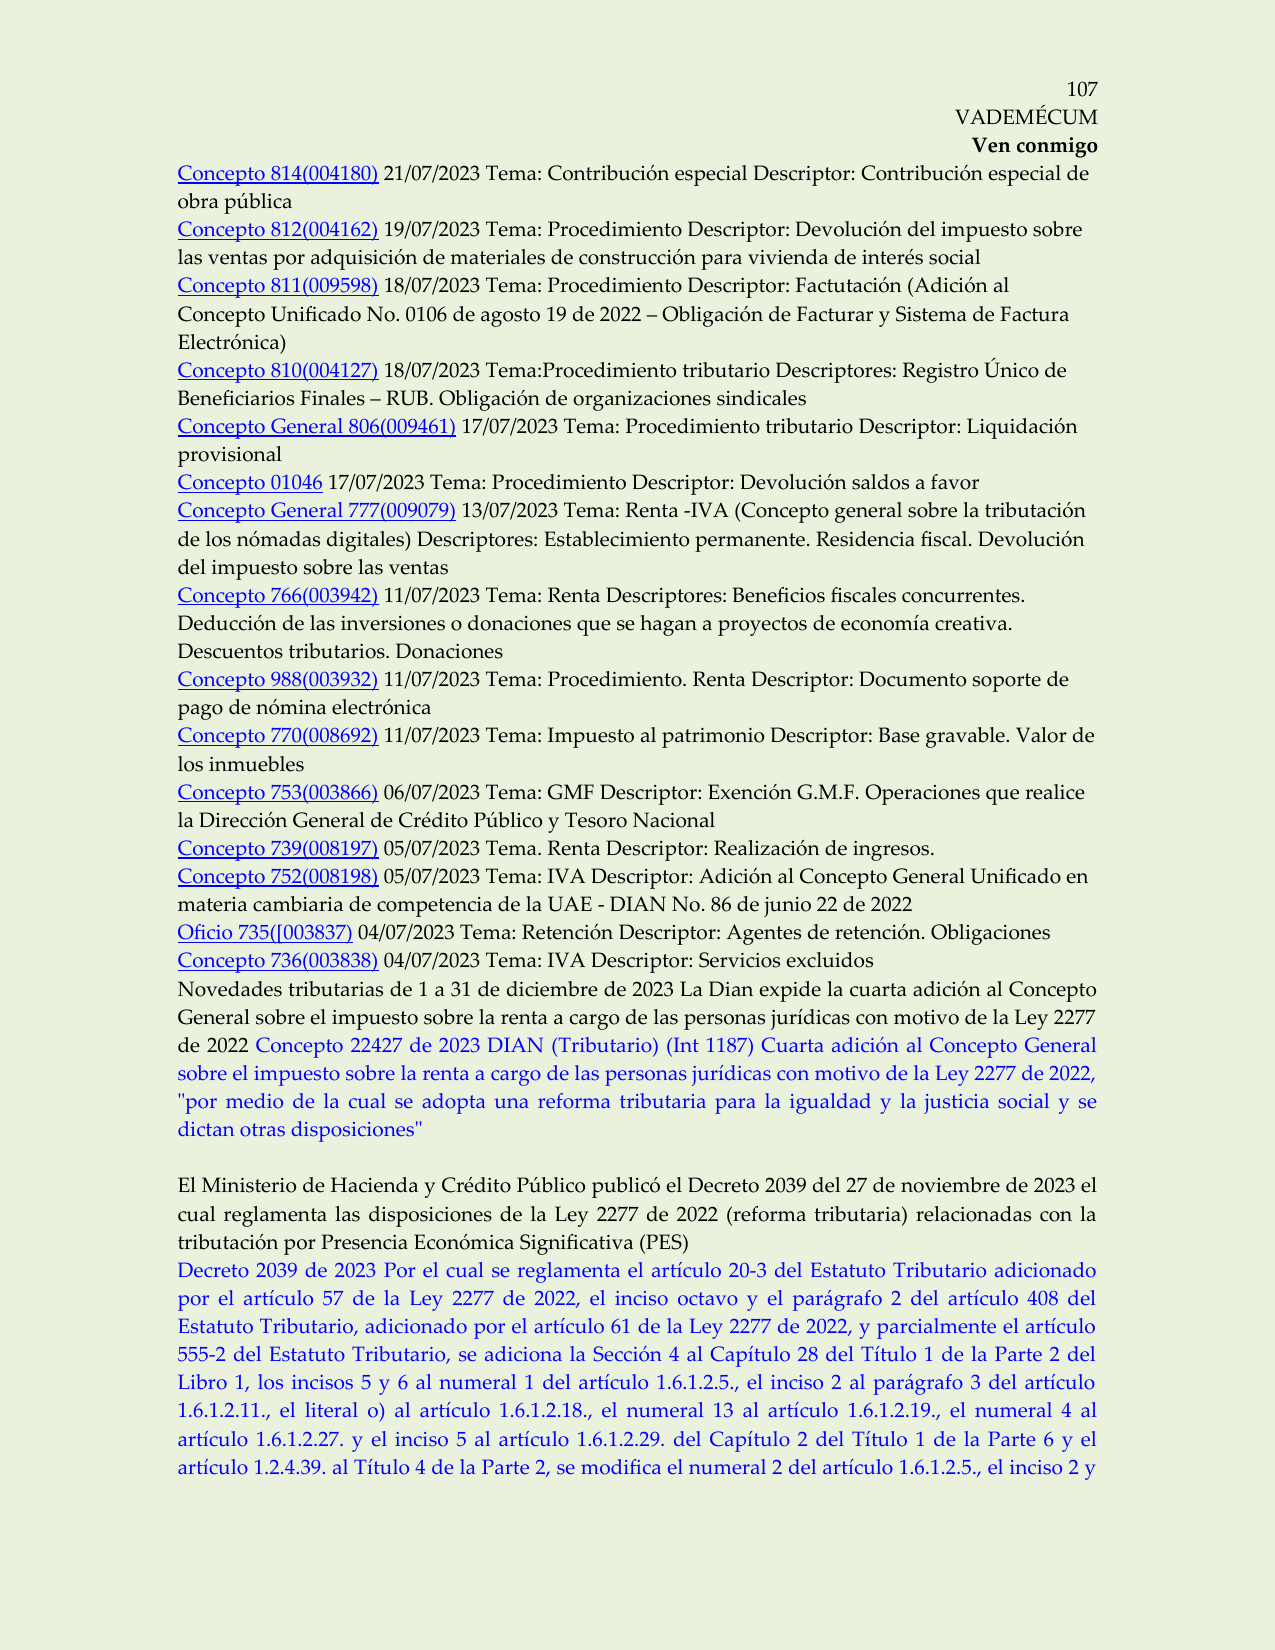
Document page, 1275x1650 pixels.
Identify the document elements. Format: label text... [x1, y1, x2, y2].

text Concepto General 806(009461) 17/07/2023 Tema: Procedimiento tributario Descriptor: Liquidación provisional [177, 411, 1098, 468]
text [177, 1255, 1098, 1480]
text El Ministerio de Hacienda y Crédito Público publicó el Decreto 2039 del 27 de noviembre de 2023 el cual reglamenta las disposiciones de la Ley 2277 de 2022 (reforma tributaria) relacionadas con la tributación por Presencia Económica Significativa (PES) [177, 1171, 1098, 1255]
text Concepto 811(009598) 18/07/2023 Tema: Procedimiento Descriptor: Factutación (Adición al Concepto Unificado No. 0106 de agosto 19 de 2022 – Obligación de Facturar y Sistema de Factura Electrónica) [177, 271, 1098, 355]
text Concepto 810(004127) 18/07/2023 Tema:Procedimiento tributario Descriptores: Registro Único de Beneficiarios Finales – RUB. Obligación de organizaciones sindicales [177, 355, 1098, 411]
text Concepto 752(008198) 05/07/2023 Tema: IVA Descriptor: Adición al Concepto General Unificado en materia cambiaria de competencia de la UAE - DIAN No. 86 de junio 22 de 2022 [177, 861, 1098, 918]
text Concepto 736(003838) 04/07/2023 Tema: IVA Descriptor: Servicios excluidos [177, 946, 1098, 974]
text Concepto 753(003866) 06/07/2023 Tema: GMF Descriptor: Exención G.M.F. Operaciones que realice la Dirección General de Crédito Público y Tesoro Nacional [177, 777, 1098, 833]
text Concepto 739(008197) 05/07/2023 Tema. Renta Descriptor: Realización de ingresos. [177, 833, 1098, 861]
text Concepto 01046 17/07/2023 Tema: Procedimiento Descriptor: Devolución saldos a favor [177, 468, 1098, 496]
text Oficio 735([003837) 04/07/2023 Tema: Retención Descriptor: Agentes de retención. Obligaciones [177, 918, 1098, 946]
text Concepto 812(004162) 19/07/2023 Tema: Procedimiento Descriptor: Devolución del impuesto sobre las ventas por adquisición de materiales de construcción para vivienda de interés social [177, 214, 1098, 271]
text Concepto 988(003932) 11/07/2023 Tema: Procedimiento. Renta Descriptor: Documento soporte de pago de nómina electrónica [177, 664, 1098, 721]
text Novedades tributarias de 1 a 31 de diciembre de 2023 La Dian expide la cuarta adición al Concepto General sobre el impuesto sobre la renta a cargo de las personas jurídicas con motivo de la Ley 2277 de 2022 Concepto 22427 de 2023 DIAN (Tributario) (Int 1187) Cuarta adición al Concepto General sobre el impuesto sobre la renta a cargo de las personas jurídicas con motivo de la Ley 2277 de 2022, "por medio de la cual se adopta una reforma tributaria para la igualdad y la justicia social y se dictan otras disposiciones" [177, 974, 1098, 1143]
text Concepto 766(003942) 11/07/2023 Tema: Renta Descriptores: Beneficios fiscales concurrentes. Deducción de las inversiones o donaciones que se hagan a proyectos de economía creativa. Descuentos tributarios. Donaciones [177, 580, 1098, 664]
text Concepto General 777(009079) 13/07/2023 Tema: Renta -IVA (Concepto general sobre la tributación de los nómadas digitales) Descriptores: Establecimiento permanente. Residencia fiscal. Devolución del impuesto sobre las ventas [177, 496, 1098, 580]
text Concepto 770(008692) 11/07/2023 Tema: Impuesto al patrimonio Descriptor: Base gravable. Valor de los inmuebles [177, 721, 1098, 777]
text Concepto 814(004180) 21/07/2023 Tema: Contribución especial Descriptor: Contribución especial de obra pública [177, 158, 1098, 214]
